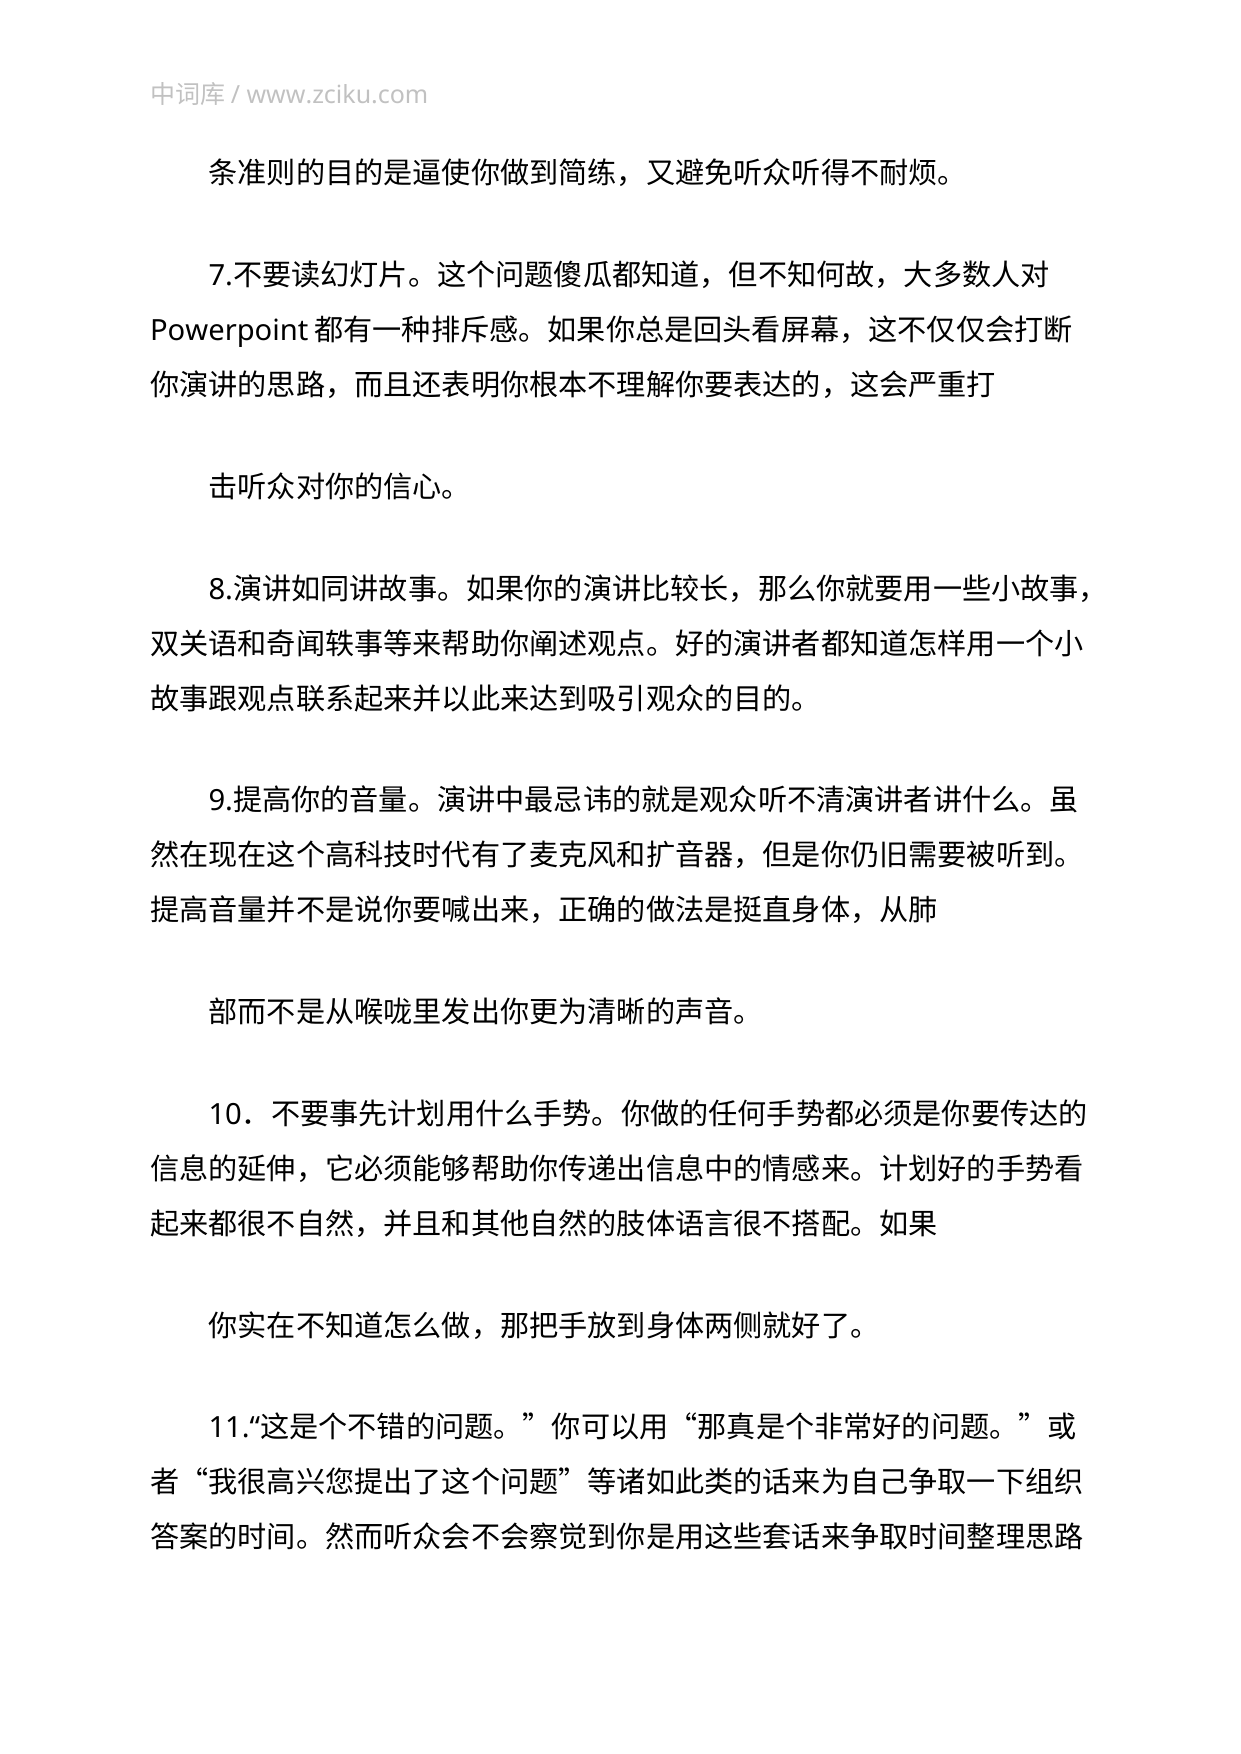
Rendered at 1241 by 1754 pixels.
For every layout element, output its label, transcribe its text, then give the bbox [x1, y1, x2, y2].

text 部而不是从喉咙里发出你更为清晰的声音。 [150, 989, 1090, 1031]
text 条准则的目的是逼使你做到简练，又避免听众听得不耐烦。 [150, 150, 1090, 192]
text 8.演讲如同讲故事。如果你的演讲比较长，那么你就要用一些小故事，双关语和奇闻轶事等来帮助你阐述观点。好的演讲者都知道怎样用一个小故事跟观点联系起来并以此来达到吸引观众的目的。 [150, 565, 1090, 717]
text 10．不要事先计划用什么手势。你做的任何手势都必须是你要传达的信息的延伸，它必须能够帮助你传递出信息中的情感来。计划好的手势看起来都很不自然，并且和其他自然的肢体语言很不搭配。如果 [150, 1090, 1090, 1243]
text 9.提高你的音量。演讲中最忌讳的就是观众听不清演讲者讲什么。虽然在现在这个高科技时代有了麦克风和扩音器，但是你仍旧需要被听到。提高音量并不是说你要喊出来，正确的做法是挺直身体，从肺 [150, 777, 1090, 929]
text 你实在不知道怎么做，那把手放到身体两侧就好了。 [150, 1302, 1090, 1344]
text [150, 1404, 1090, 1556]
text 击听众对你的信心。 [150, 463, 1090, 506]
text 7.不要读幻灯片。这个问题傻瓜都知道，但不知何故，大多数人对Powerpoint都有一种排斥感。如果你总是回头看屏幕，这不仅仅会打断你演讲的思路，而且还表明你根本不理解你要表达的，这会严重打 [150, 252, 1090, 404]
